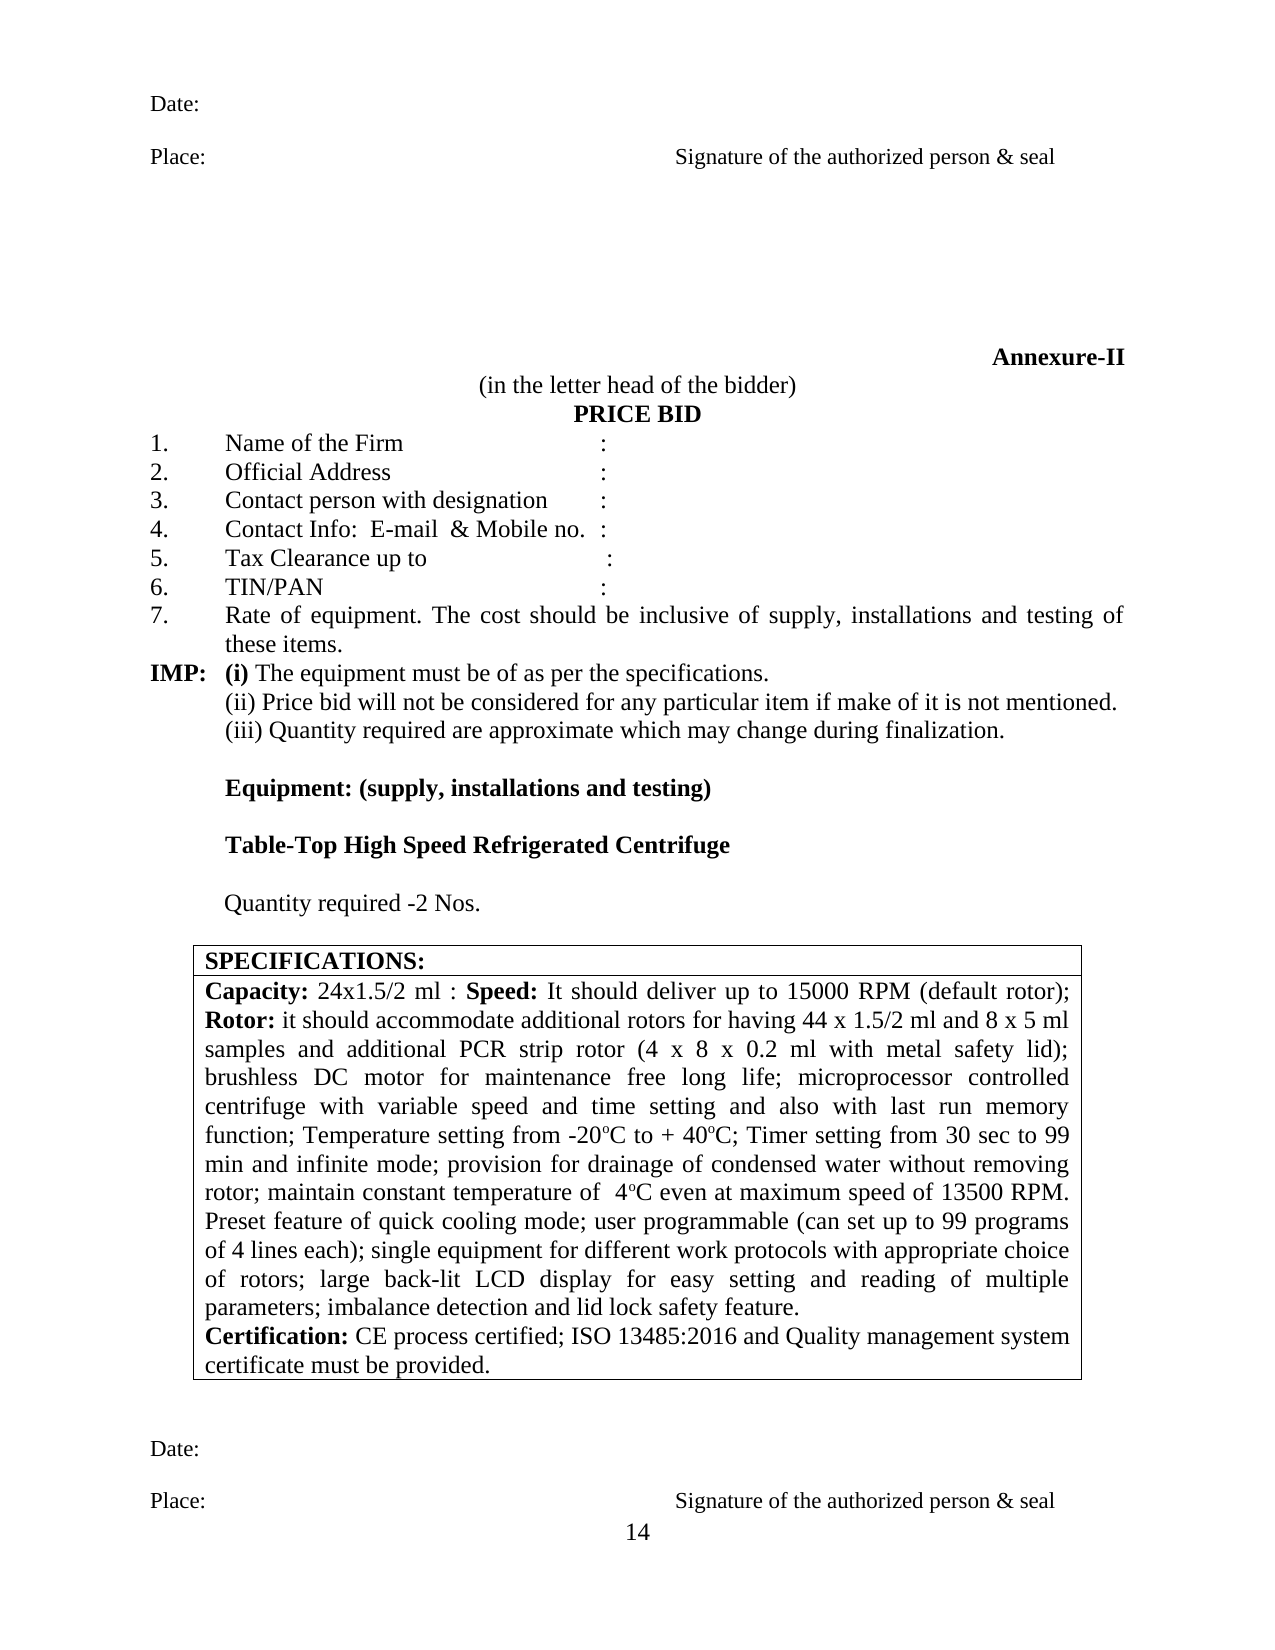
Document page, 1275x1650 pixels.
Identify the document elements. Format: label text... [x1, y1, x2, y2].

text 7. Rate of equipment. The cost should be inclusive of supply, installations and testing of these items. [150, 600, 1125, 658]
table_header SPECIFICATIONS: [194, 946, 1081, 975]
text (iii) Quantity required are approximate which may change during finalization. [225, 715, 1125, 744]
text 4. Contact Info: E-mail & Mobile no. : [150, 514, 1125, 543]
text 6. TIN/PAN : [150, 572, 1125, 600]
text Quantity required -2 Nos. [224, 888, 1125, 917]
text Date: [150, 1435, 1125, 1461]
text Annexure-II [150, 342, 1125, 370]
table_cell Capacity: 24x1.5/2 ml : Speed: It should deliver up to 15000 RPM (default rotor); Rotor: it should accommodate additional rotors for having 44 x 1.5/2 ml and 8 x 5 ml samples and additional PCR strip rotor (4 x 8 x 0.2 ml with metal safety lid); brushless DC motor for maintenance free long life; microprocessor controlled centrifuge with variable speed and time setting and also with last run memory function; Temperature setting from -20oC to + 40oC; Timer setting from 30 sec to 99 min and infinite mode; provision for drainage of condensed water without removing rotor; maintain constant temperature of 4oC even at maximum speed of 13500 RPM. Preset feature of quick cooling mode; user programmable (can set up to 99 programs of 4 lines each); single equipment for different work protocols with appropriate choice of rotors; large back-lit LCD display for easy setting and reading of multiple parameters; imbalance detection and lid lock safety feature. Certification: CE process certified; ISO 13485:2016 and Quality management system certificate must be provided. [194, 976, 1081, 1379]
text 3. Contact person with designation : [150, 485, 1125, 514]
text 5. Tax Clearance up to : [150, 543, 1125, 572]
text Place: Signature of the authorized person & seal [150, 143, 1125, 169]
text PRICE BID [150, 399, 1125, 428]
text Table-Top High Speed Refrigerated Centrifuge [150, 830, 1125, 859]
text IMP: (i) The equipment must be of as per the specifications. [150, 658, 1125, 687]
text Equipment: (supply, installations and testing) [225, 773, 1125, 802]
text (ii) Price bid will not be considered for any particular item if make of it is not mentioned. [150, 687, 1125, 715]
text (in the letter head of the bidder) [150, 370, 1125, 399]
text Date: [150, 90, 1125, 116]
text 2. Official Address : [150, 457, 1125, 485]
text 1. Name of the Firm : [150, 428, 1125, 457]
text Place: Signature of the authorized person & seal [150, 1487, 1125, 1514]
